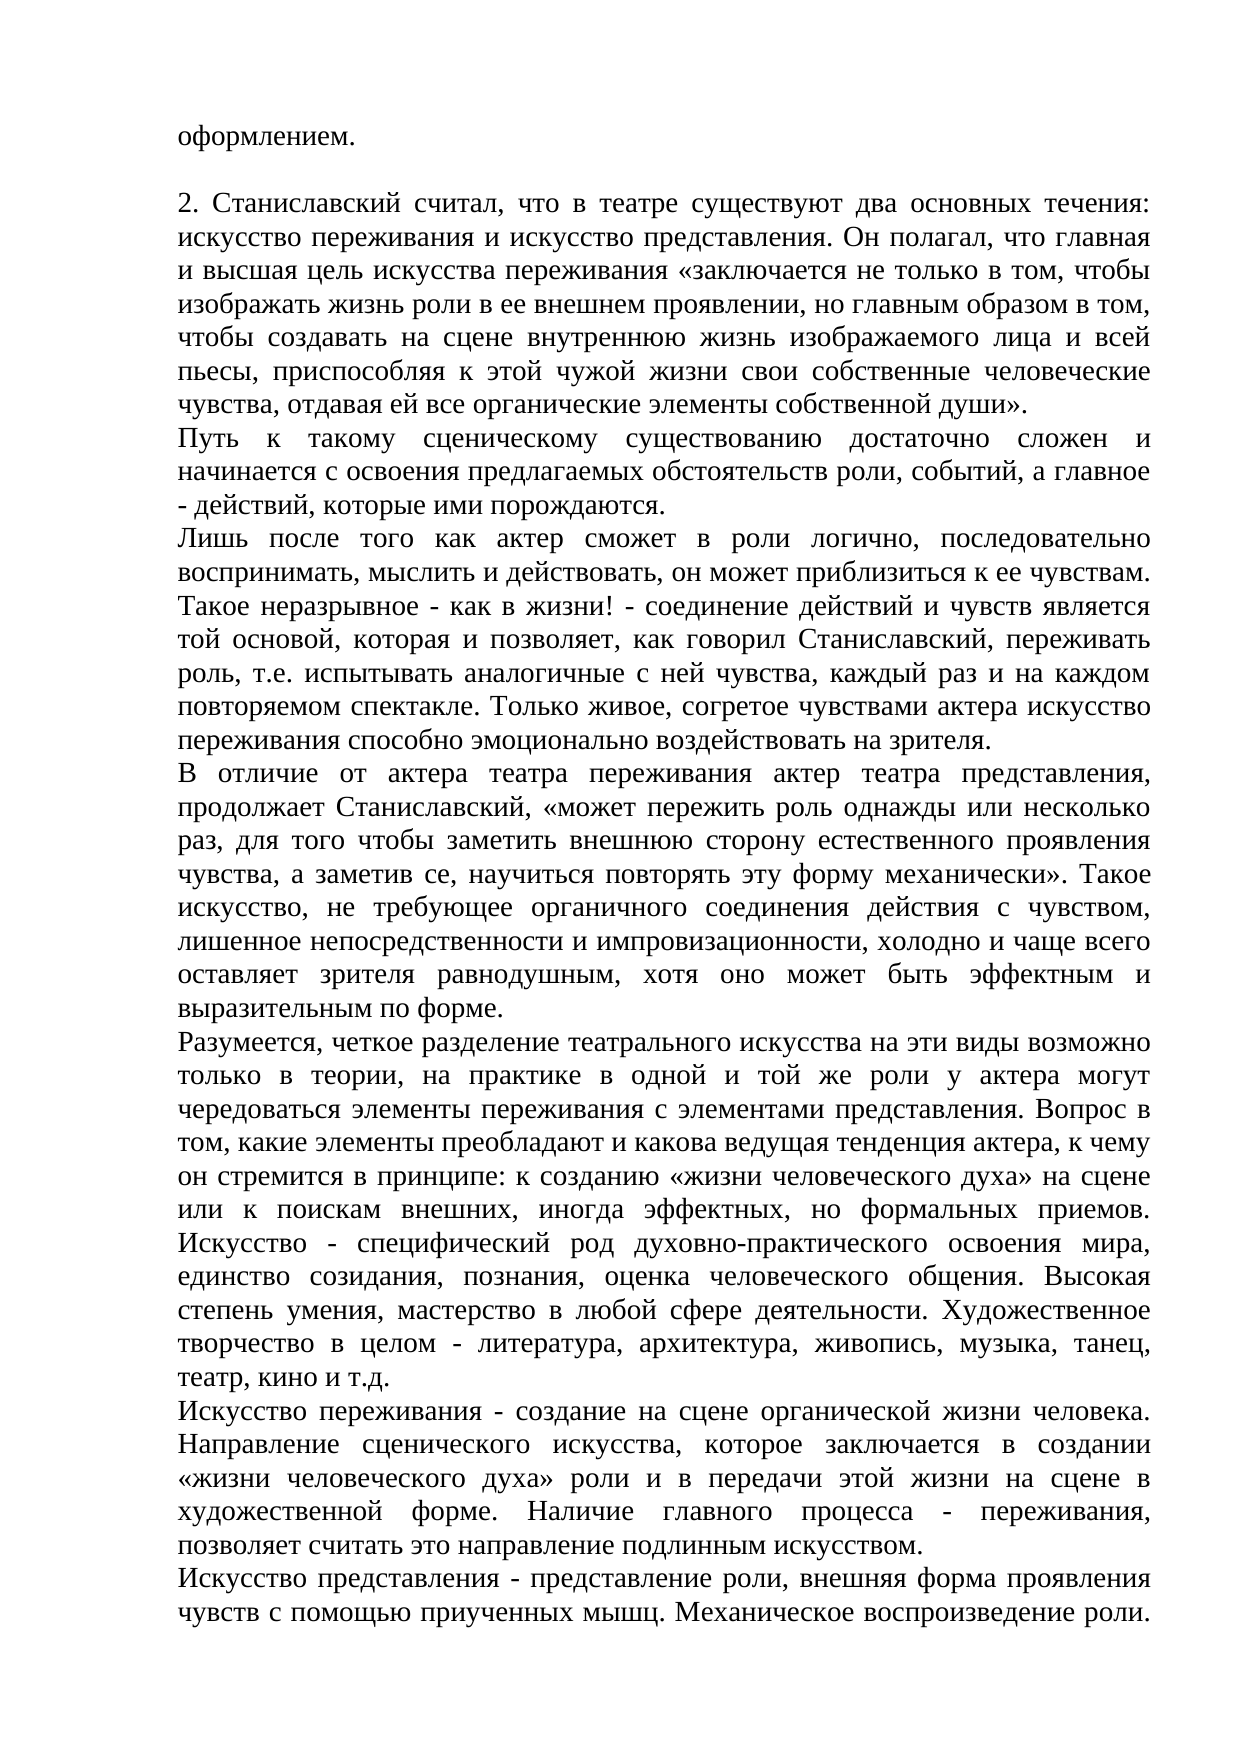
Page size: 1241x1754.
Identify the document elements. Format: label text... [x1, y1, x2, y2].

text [177, 118, 1152, 152]
text Лишь после того как актер сможет в роли логично, последовательно воспринимать, мыслить и действовать, он может приблизиться к ее чувствам. Такое неразрывное - как в жизни! - соединение действий и чувств является той основой, которая и позволяет, как говорил Станиславский, переживать роль, т.е. испытывать аналогичные с ней чувства, каждый раз и на каждом повторяемом спектакле. Только живое, согретое чувствами актера искусство переживания способно эмоционально воздействовать на зрителя. [177, 521, 1152, 755]
text В отличие от актера театра переживания актер театра представления, продолжает Станиславский, «может пережить роль однажды или несколько раз, для того чтобы заметить внешнюю сторону естественного проявления чувства, а заметив се, научиться повторять эту форму механически». Такое искусство, не требующее органичного соединения действия с чувством, лишенное непосредственности и импровизационности, холодно и чаще всего оставляет зрителя равнодушным, хотя оно может быть эффектным и выразительным по форме. [177, 755, 1152, 1024]
text Искусство переживания - создание на сцене органической жизни человека. Направление сценического искусства, которое заключается в создании «жизни человеческого духа» роли и в передачи этой жизни на сцене в художественной форме. Наличие главного процесса - переживания, позволяет считать это направление подлинным искусством. [177, 1393, 1152, 1560]
text Разумеется, четкое разделение театрального искусства на эти виды возможно только в теории, на практике в одной и той же роли у актера могут чередоваться элементы переживания с элементами представления. Вопрос в том, какие элементы преобладают и какова ведущая тенденция актера, к чему он стремится в принципе: к созданию «жизни человеческого духа» на сцене или к поискам внешних, иногда эффектных, но формальных приемов. Искусство - специфический род духовно-практического освоения мира, единство созидания, познания, оценка человеческого общения. Высокая степень умения, мастерство в любой сфере деятельности. Художественное творчество в целом - литература, архитектура, живопись, музыка, танец, театр, кино и т.д. [177, 1024, 1152, 1393]
text 2. Станиславский считал, что в театре существуют два основных течения: искусство переживания и искусство представления. Он полагал, что главная и высшая цель искусства переживания «заключается не только в том, чтобы изображать жизнь роли в ее внешнем проявлении, но главным образом в том, чтобы создавать на сцене внутреннюю жизнь изображаемого лица и всей пьесы, приспособляя к этой чужой жизни свои собственные человеческие чувства, отдавая ей все органические элементы собственной души». [177, 185, 1152, 420]
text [177, 1560, 1152, 1627]
text Путь к такому сценическому существованию достаточно сложен и начинается с освоения предлагаемых обстоятельств роли, событий, а главное - действий, которые ими порождаются. [177, 420, 1152, 521]
